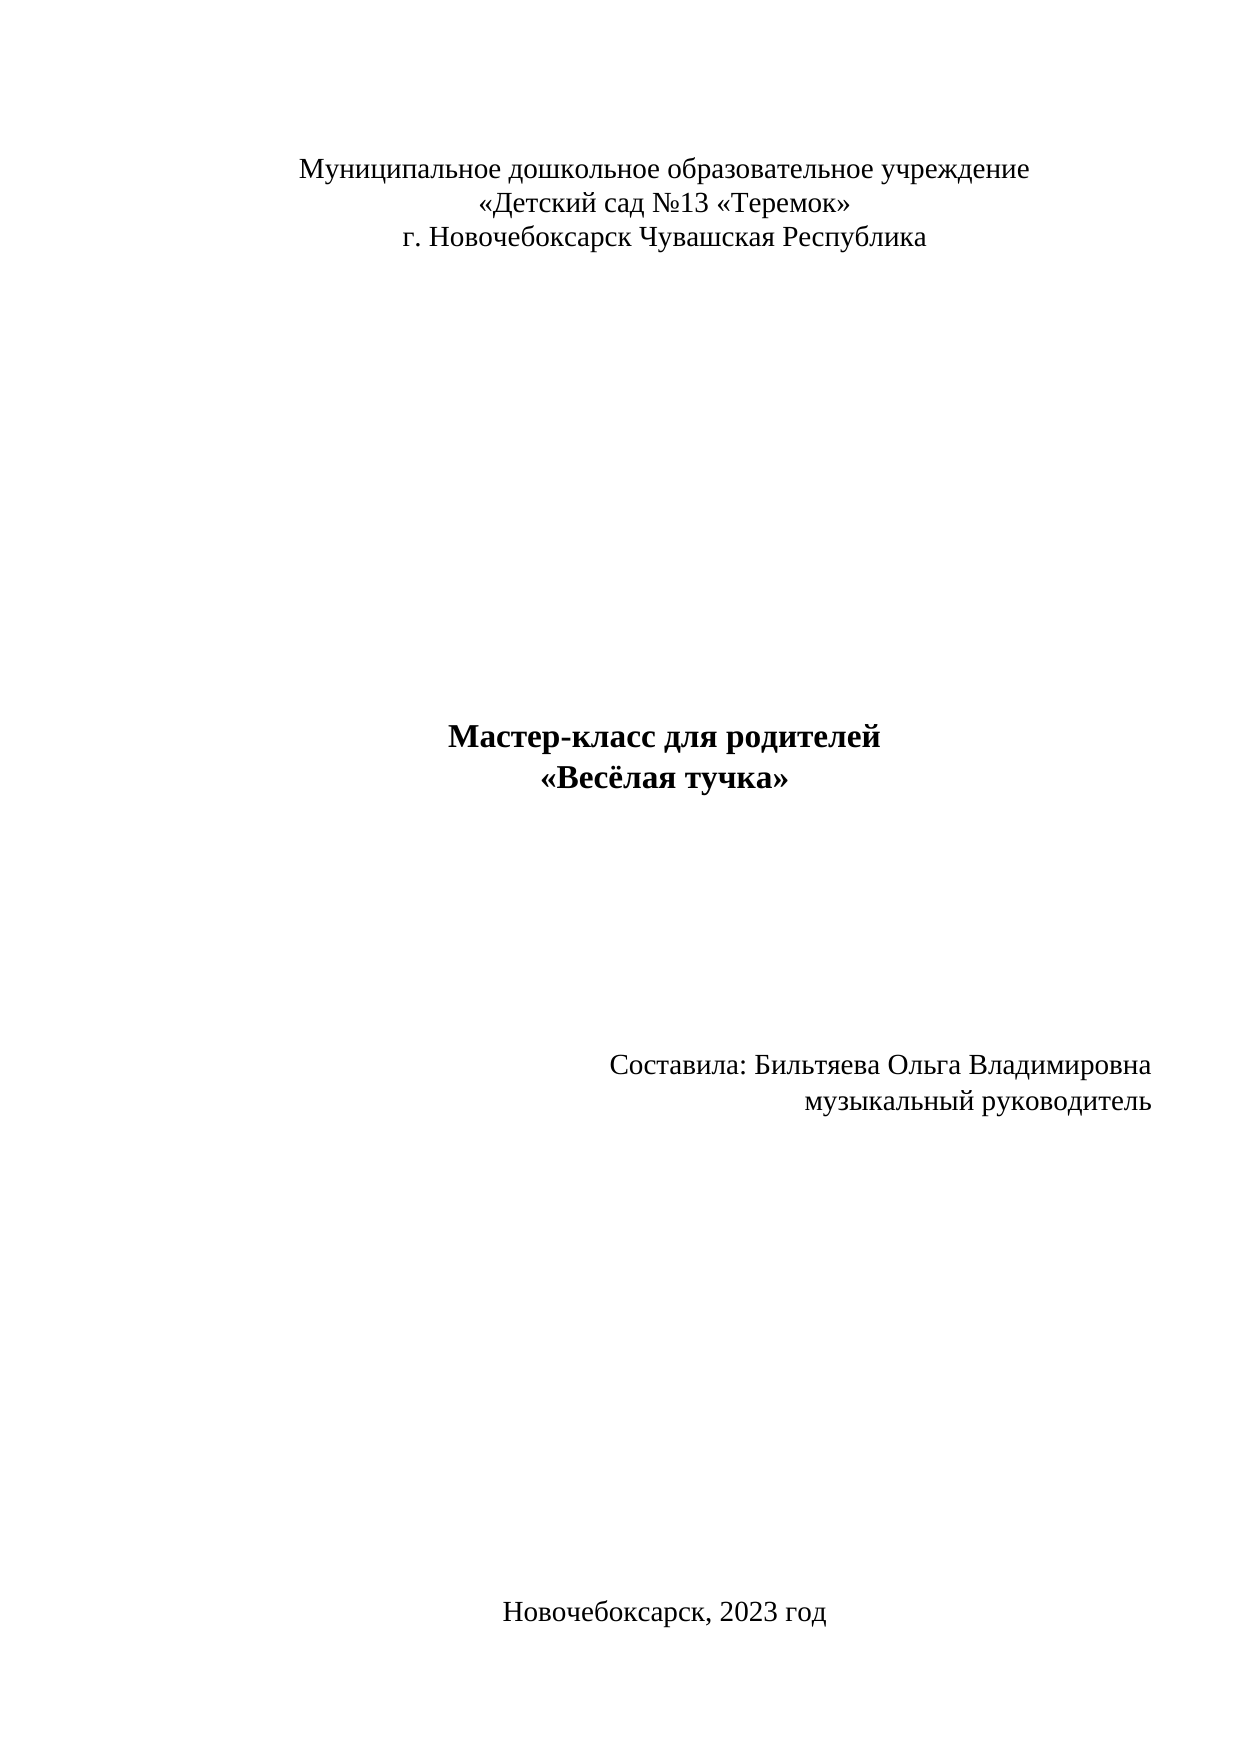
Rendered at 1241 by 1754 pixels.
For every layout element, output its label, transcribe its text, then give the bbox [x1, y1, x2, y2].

text «Детский сад №13 «Теремок» [177, 185, 1152, 219]
text Новочебоксарск, 2023 год [177, 1594, 1152, 1628]
text Муниципальное дошкольное образовательное учреждение [177, 152, 1152, 185]
text Мастер-класс для родителей [177, 716, 1152, 754]
text «Весёлая тучка» [177, 757, 1152, 796]
text музыкальный руководитель [177, 1083, 1152, 1117]
text Составила: Бильтяева Ольга Владимировна [177, 1047, 1152, 1081]
text г. Новочебоксарск Чувашская Республика [177, 219, 1152, 252]
